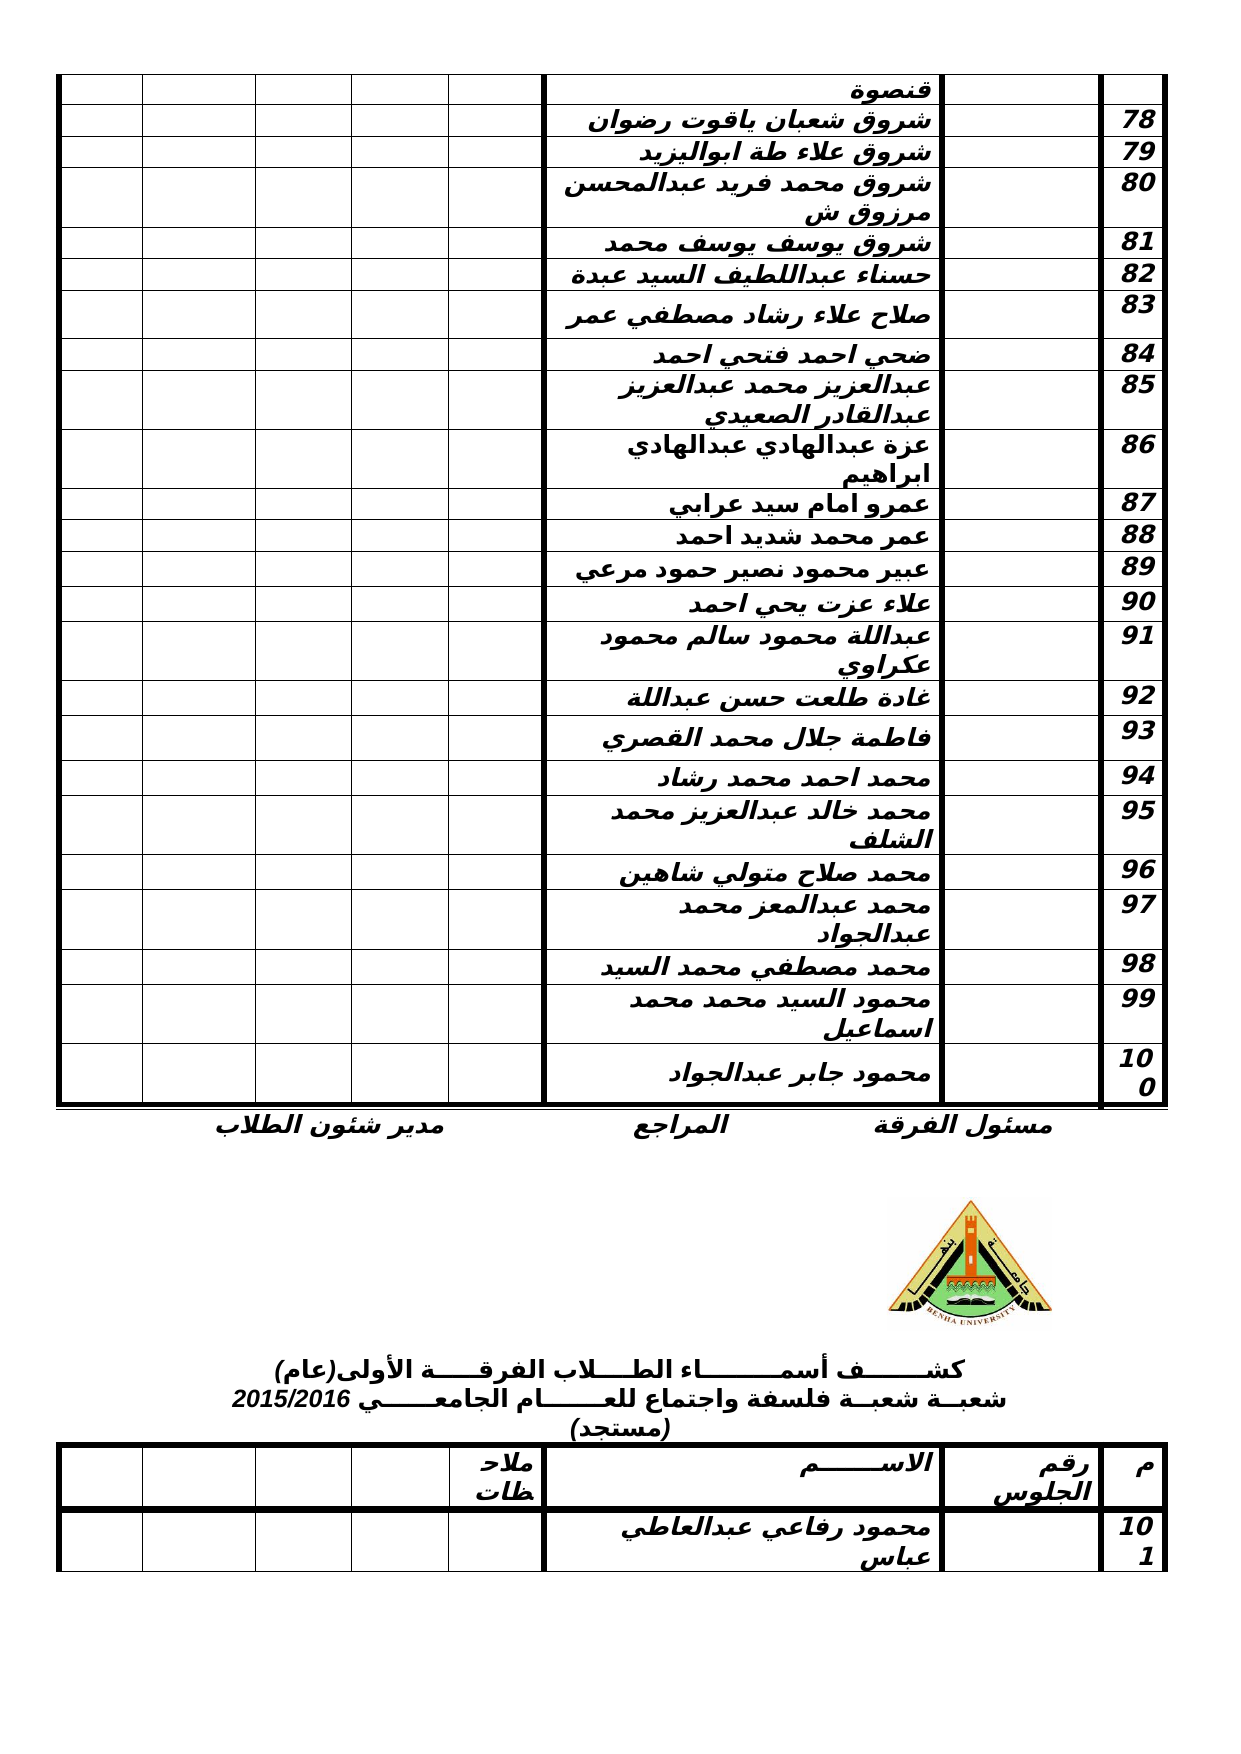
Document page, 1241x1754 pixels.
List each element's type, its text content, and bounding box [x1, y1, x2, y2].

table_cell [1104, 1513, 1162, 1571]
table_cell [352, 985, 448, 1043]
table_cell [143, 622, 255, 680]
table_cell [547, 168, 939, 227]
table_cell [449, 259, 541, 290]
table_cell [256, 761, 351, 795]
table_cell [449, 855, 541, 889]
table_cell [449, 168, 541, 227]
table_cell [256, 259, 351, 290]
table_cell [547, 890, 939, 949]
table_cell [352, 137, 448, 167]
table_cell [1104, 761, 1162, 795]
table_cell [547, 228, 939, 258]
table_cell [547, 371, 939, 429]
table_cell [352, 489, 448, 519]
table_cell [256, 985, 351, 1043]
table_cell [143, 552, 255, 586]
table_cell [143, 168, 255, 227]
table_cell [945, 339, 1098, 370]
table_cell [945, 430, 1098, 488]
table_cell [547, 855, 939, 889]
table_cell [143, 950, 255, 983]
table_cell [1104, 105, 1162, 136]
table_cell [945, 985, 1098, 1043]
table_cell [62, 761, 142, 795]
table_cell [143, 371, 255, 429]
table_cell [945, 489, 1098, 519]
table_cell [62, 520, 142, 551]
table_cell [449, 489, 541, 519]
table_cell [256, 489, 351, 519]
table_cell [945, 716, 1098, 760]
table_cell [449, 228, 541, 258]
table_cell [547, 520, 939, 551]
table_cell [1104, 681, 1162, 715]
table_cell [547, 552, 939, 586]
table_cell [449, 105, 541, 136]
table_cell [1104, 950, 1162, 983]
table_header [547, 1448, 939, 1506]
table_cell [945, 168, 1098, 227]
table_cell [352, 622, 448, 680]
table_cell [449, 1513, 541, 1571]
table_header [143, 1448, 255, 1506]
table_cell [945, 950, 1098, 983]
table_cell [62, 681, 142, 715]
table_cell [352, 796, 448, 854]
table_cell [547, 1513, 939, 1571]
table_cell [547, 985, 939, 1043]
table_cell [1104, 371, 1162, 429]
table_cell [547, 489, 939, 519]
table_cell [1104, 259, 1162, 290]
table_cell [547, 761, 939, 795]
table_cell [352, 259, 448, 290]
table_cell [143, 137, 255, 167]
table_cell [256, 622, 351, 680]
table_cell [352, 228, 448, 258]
text كشـــــــف أسمـــــــــاء الطــــلاب الفرقـــــة الأولى(عام) [187, 1355, 1053, 1384]
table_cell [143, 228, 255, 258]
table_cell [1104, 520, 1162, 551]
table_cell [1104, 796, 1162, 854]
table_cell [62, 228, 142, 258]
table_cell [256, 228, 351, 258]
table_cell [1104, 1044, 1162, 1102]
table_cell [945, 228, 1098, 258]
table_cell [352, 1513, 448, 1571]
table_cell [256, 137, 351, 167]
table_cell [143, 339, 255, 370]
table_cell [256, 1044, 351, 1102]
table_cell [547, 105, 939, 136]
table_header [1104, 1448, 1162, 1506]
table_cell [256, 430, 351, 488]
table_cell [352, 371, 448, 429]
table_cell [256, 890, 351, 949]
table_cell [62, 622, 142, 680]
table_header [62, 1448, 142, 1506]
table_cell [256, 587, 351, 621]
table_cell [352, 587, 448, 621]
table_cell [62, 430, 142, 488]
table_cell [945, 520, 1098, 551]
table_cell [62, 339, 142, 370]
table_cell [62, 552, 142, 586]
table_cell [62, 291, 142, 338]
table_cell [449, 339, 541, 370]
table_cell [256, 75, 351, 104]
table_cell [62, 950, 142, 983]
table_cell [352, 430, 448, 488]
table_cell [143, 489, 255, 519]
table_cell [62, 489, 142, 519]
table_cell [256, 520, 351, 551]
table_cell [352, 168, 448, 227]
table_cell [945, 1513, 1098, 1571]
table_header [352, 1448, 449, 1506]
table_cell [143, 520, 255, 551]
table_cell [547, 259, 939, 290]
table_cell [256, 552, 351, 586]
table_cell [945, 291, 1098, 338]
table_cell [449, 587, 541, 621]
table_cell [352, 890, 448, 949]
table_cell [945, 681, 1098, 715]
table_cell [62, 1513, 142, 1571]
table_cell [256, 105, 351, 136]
text مسئول الفرقة المراجع مدير شئون الطلاب [187, 1110, 1053, 1139]
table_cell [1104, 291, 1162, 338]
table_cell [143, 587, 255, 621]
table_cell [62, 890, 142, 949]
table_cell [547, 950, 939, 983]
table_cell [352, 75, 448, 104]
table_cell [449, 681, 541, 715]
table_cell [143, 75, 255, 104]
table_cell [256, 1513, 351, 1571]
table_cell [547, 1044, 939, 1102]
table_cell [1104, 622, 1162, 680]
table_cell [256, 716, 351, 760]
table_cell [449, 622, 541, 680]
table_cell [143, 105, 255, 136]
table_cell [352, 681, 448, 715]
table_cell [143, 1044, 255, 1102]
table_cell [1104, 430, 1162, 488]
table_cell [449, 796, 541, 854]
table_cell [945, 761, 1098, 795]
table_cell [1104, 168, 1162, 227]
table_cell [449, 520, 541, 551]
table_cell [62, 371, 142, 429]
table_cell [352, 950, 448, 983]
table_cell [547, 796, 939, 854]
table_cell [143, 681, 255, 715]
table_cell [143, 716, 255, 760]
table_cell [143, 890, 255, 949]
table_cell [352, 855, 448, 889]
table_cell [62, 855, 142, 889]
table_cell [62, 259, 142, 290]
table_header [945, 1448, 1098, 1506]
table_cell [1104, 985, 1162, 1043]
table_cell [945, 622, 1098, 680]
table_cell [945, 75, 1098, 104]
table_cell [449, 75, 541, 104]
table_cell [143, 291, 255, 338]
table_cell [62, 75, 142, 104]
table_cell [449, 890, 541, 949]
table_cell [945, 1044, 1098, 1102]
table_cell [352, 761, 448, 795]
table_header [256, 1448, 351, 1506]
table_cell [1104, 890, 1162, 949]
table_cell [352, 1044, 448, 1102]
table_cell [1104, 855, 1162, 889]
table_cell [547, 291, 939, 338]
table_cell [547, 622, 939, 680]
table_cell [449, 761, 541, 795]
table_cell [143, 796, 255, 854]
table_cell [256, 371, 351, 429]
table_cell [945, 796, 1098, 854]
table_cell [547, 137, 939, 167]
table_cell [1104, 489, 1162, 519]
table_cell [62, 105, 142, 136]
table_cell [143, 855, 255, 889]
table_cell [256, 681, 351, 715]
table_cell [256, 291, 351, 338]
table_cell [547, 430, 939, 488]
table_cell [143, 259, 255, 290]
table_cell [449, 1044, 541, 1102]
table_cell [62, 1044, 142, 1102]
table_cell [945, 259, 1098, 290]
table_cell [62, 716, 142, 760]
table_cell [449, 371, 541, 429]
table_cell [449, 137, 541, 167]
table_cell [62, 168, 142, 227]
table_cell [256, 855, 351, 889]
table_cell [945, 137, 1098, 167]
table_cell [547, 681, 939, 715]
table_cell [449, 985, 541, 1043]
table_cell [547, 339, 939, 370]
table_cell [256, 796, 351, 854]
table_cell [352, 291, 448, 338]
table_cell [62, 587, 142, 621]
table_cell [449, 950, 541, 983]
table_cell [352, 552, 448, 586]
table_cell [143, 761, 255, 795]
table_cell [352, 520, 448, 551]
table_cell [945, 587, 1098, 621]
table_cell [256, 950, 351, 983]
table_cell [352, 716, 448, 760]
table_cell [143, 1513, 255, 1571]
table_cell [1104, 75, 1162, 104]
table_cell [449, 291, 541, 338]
text شعبــة شعبــة فلسفة واجتماع للعـــــــام الجامعــــــي 2015/2016 (مستجد) [187, 1384, 1053, 1442]
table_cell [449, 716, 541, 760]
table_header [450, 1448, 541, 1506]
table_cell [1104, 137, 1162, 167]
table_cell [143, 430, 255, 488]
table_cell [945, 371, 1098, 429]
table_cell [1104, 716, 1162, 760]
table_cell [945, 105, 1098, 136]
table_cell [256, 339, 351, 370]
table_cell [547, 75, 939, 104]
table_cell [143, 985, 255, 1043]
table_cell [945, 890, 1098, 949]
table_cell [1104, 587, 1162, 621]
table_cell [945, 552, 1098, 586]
picture [886, 1197, 1053, 1331]
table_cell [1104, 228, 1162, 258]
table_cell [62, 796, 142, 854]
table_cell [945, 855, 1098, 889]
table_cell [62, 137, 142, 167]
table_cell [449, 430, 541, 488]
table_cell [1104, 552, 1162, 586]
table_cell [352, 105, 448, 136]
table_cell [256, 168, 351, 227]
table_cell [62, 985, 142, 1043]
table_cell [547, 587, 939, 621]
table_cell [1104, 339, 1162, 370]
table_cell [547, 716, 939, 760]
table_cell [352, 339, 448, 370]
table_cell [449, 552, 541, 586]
